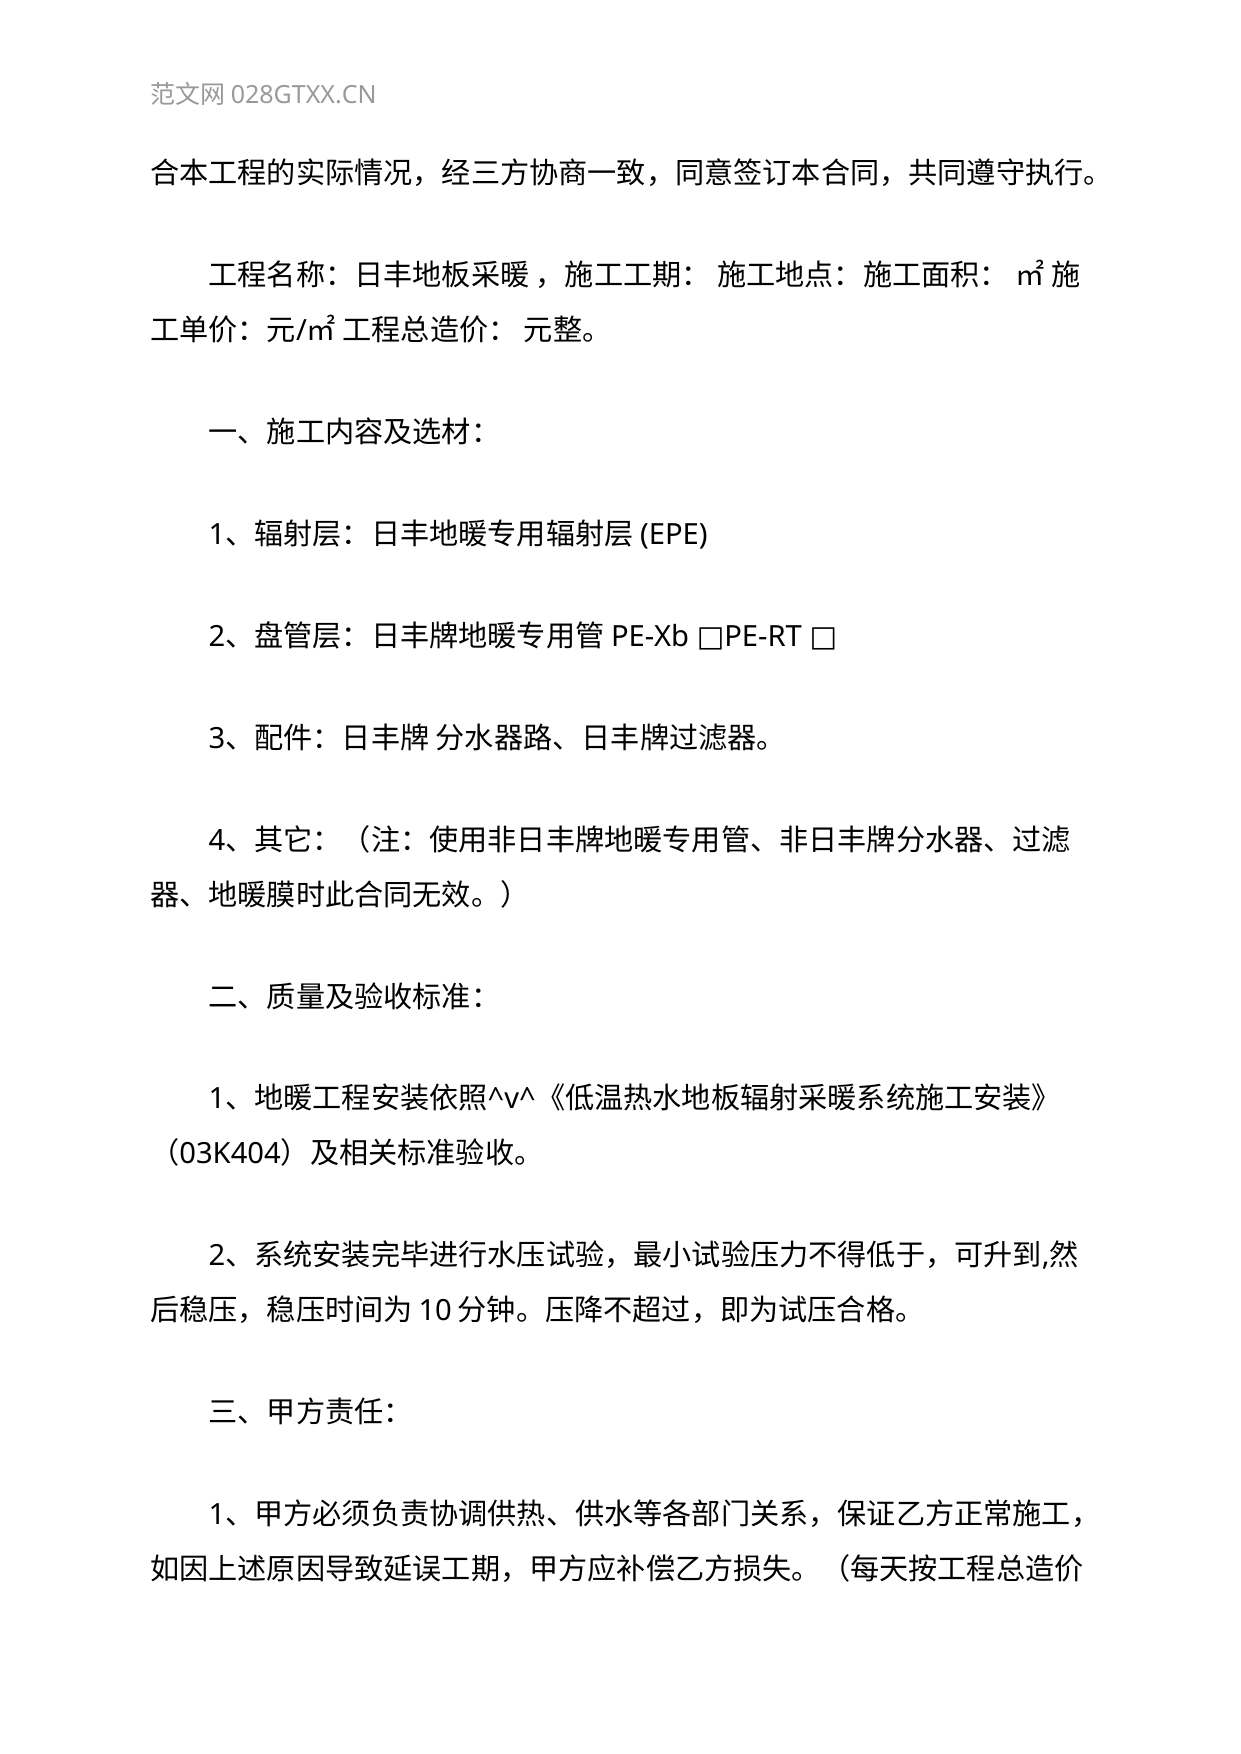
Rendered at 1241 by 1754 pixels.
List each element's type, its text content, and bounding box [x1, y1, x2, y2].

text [150, 1491, 1090, 1588]
text 2、系统安装完毕进行水压试验，最小试验压力不得低于，可升到,然后稳压，稳压时间为10分钟。压降不超过，即为试压合格。 [150, 1232, 1090, 1329]
text 2、盘管层：日丰牌地暖专用管 PE-Xb □PE-RT □ [150, 612, 1090, 655]
text 4、其它：（注：使用非日丰牌地暖专用管、非日丰牌分水器、过滤器、地暖膜时此合同无效。） [150, 816, 1090, 914]
text 3、配件：日丰牌 分水器路、日丰牌过滤器。 [150, 714, 1090, 757]
text 一、施工内容及选材： [150, 409, 1090, 451]
text 工程名称：日丰地板采暖 ，施工工期： 施工地点：施工面积： ㎡ 施工单价：元/㎡ 工程总造价： 元整。 [150, 252, 1090, 349]
text 1、地暖工程安装依照^v^《低温热水地板辐射采暖系统施工安装》（03K404）及相关标准验收。 [150, 1075, 1090, 1172]
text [150, 150, 1090, 192]
text 1、辐射层：日丰地暖专用辐射层 (EPE) [150, 510, 1090, 553]
text 三、甲方责任： [150, 1389, 1090, 1431]
text 二、质量及验收标准： [150, 973, 1090, 1015]
